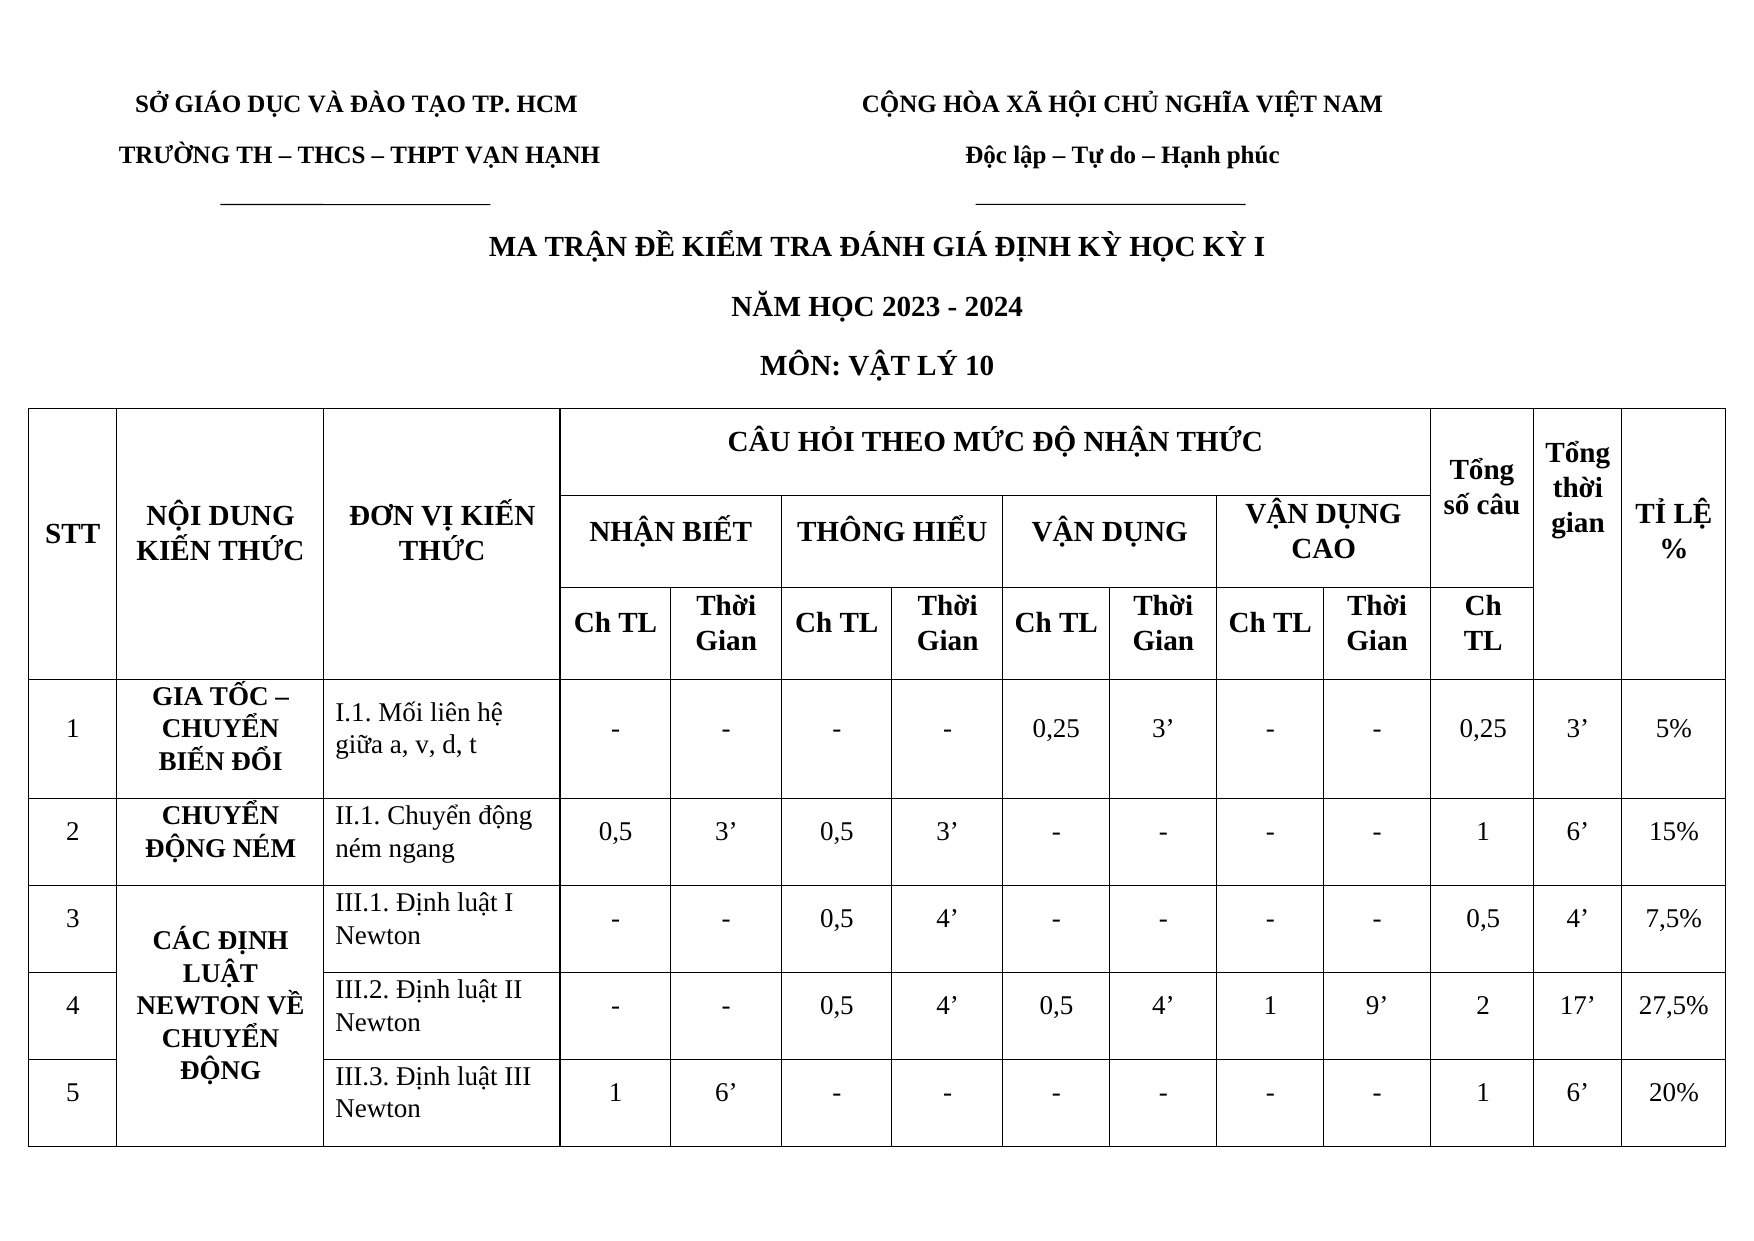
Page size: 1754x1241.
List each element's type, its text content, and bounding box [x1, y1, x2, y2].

table_cell 7,5% [1622, 886, 1725, 972]
table_cell CHUYỂN ĐỘNG NÉM [117, 799, 323, 885]
table_cell 0,25 [1431, 680, 1533, 798]
text NĂM HỌC 2023 - 2024 [44, 289, 1709, 322]
table_cell Ch TL [561, 588, 670, 679]
table_cell 6’ [671, 1060, 781, 1146]
table_cell - [1217, 799, 1323, 885]
table_cell Ch TL [782, 588, 891, 679]
table_header Tổng số câu [1431, 409, 1533, 587]
table_cell Thời Gian [1110, 588, 1216, 679]
table_cell 1 [1431, 799, 1533, 885]
table_header Tổng thời gian [1534, 409, 1621, 587]
table_cell - [1003, 1060, 1109, 1146]
table_cell III.2. Định luật II Newton [324, 973, 559, 1059]
table_cell 1 [1431, 1060, 1533, 1146]
table_cell - [1003, 886, 1109, 972]
table_cell - [892, 680, 1002, 798]
table_cell 9’ [1324, 973, 1430, 1059]
table_cell 3’ [671, 799, 781, 885]
table_cell 17’ [1534, 973, 1621, 1059]
table_cell 0,25 [1003, 680, 1109, 798]
table_cell 3’ [1534, 680, 1621, 798]
table_cell - [1003, 799, 1109, 885]
table_cell - [1217, 680, 1323, 798]
table_cell - [671, 886, 781, 972]
table_cell 1 [29, 680, 116, 798]
table_cell - [561, 973, 670, 1059]
table_cell Ch TL [1003, 588, 1109, 679]
table_cell VẬN DỤNG [1003, 496, 1216, 587]
table_cell 0,5 [782, 973, 891, 1059]
table_cell 0,5 [782, 799, 891, 885]
table_cell 6’ [1534, 1060, 1621, 1146]
table_cell - [1110, 1060, 1216, 1146]
table_cell Ch TL [1217, 588, 1323, 679]
table_cell III.1. Định luật I Newton [324, 886, 559, 972]
table_cell [1534, 587, 1621, 679]
table_cell 5 [29, 1060, 116, 1146]
table_cell - [1110, 886, 1216, 972]
table_cell - [561, 680, 670, 798]
table_cell 4’ [1110, 973, 1216, 1059]
table_cell VẬN DỤNG CAO [1217, 496, 1430, 587]
table_cell NHẬN BIẾT [561, 496, 781, 587]
table_cell II.1. Chuyển động ném ngang [324, 799, 559, 885]
table_cell 0,5 [561, 799, 670, 885]
table_cell 20% [1622, 1060, 1725, 1146]
table_cell 1 [1217, 973, 1323, 1059]
table_cell - [782, 1060, 891, 1146]
table_cell Ch TL [1431, 588, 1533, 679]
table_cell - [1324, 886, 1430, 972]
table_header NỘI DUNG KIẾN THỨC [117, 409, 323, 679]
table_cell - [1217, 886, 1323, 972]
table_cell THÔNG HIỂU [782, 496, 1002, 587]
table_cell - [1324, 680, 1430, 798]
table_cell Thời Gian [892, 588, 1002, 679]
table_cell 0,5 [782, 886, 891, 972]
table_cell - [892, 1060, 1002, 1146]
table_header ĐƠN VỊ KIẾN THỨC [324, 409, 559, 679]
table_cell CÁC ĐỊNH LUẬT NEWTON VỀ CHUYỂN ĐỘNG [117, 886, 323, 1146]
table_header STT [29, 409, 116, 679]
table_cell TỈ LỆ % [1622, 495, 1725, 679]
table_cell I.1. Mối liên hệ giữa a, v, d, t [324, 680, 559, 798]
text MA TRẬN ĐỀ KIỂM TRA ĐÁNH GIÁ ĐỊNH KỲ HỌC KỲ I [44, 229, 1709, 263]
table_cell 4’ [892, 886, 1002, 972]
table_cell Thời Gian [1324, 588, 1430, 679]
table_cell 4’ [1534, 886, 1621, 972]
table_cell - [1324, 1060, 1430, 1146]
table_cell 4’ [892, 973, 1002, 1059]
table_cell - [1217, 1060, 1323, 1146]
table_cell 3’ [892, 799, 1002, 885]
table_cell 1 [561, 1060, 670, 1146]
table_cell - [1110, 799, 1216, 885]
table_header CỘNG HÒA XÃ HỘI CHỦ NGHĨA VIỆT NAM Độc lập – Tự do – Hạnh phúc [679, 89, 1565, 191]
table_cell 0,5 [1003, 973, 1109, 1059]
table_cell III.3. Định luật III Newton [324, 1060, 559, 1146]
table_cell 0,5 [1431, 886, 1533, 972]
table_header SỞ GIÁO DỤC VÀ ĐÀO TẠO TP. HCM TRƯỜNG TH – THCS – THPT VẠN HẠNH [33, 89, 679, 191]
table_cell 2 [1431, 973, 1533, 1059]
table_cell - [671, 680, 781, 798]
table_cell 5% [1622, 680, 1725, 798]
table_cell 3’ [1110, 680, 1216, 798]
table_cell 4 [29, 973, 116, 1059]
table_header CÂU HỎI THEO MỨC ĐỘ NHẬN THỨC [561, 409, 1430, 495]
table_cell 2 [29, 799, 116, 885]
table_cell - [782, 680, 891, 798]
table_cell Thời Gian [671, 588, 781, 679]
table_cell 15% [1622, 799, 1725, 885]
table_cell - [671, 973, 781, 1059]
table_header [1622, 409, 1725, 495]
table_cell - [1324, 799, 1430, 885]
table_cell - [561, 886, 670, 972]
text MÔN: VẬT LÝ 10 [44, 348, 1709, 382]
table_cell GIA TỐC – CHUYỂN BIẾN ĐỔI [117, 680, 323, 798]
table_cell 3 [29, 886, 116, 972]
table_cell 6’ [1534, 799, 1621, 885]
table_cell 27,5% [1622, 973, 1725, 1059]
